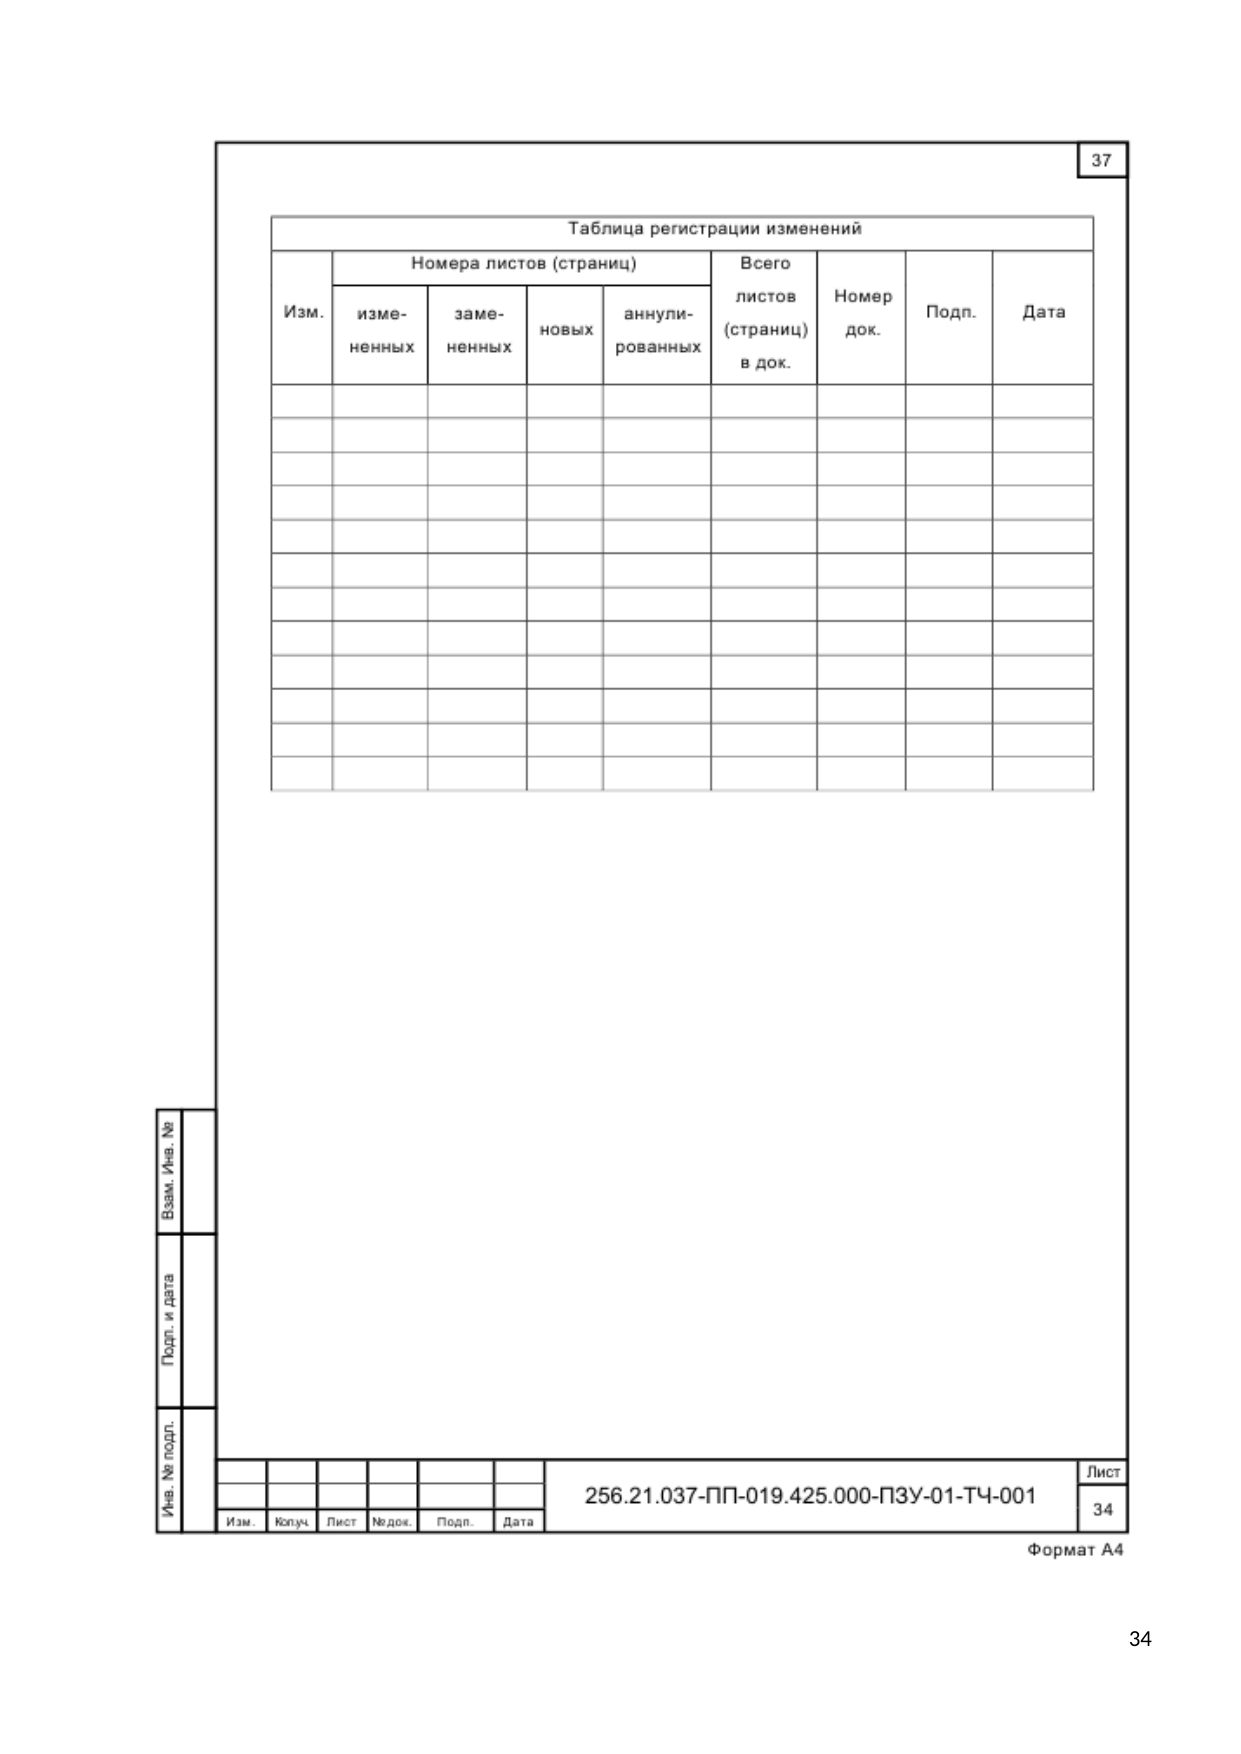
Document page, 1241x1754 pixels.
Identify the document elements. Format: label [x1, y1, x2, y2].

picture [118, 118, 1152, 1582]
